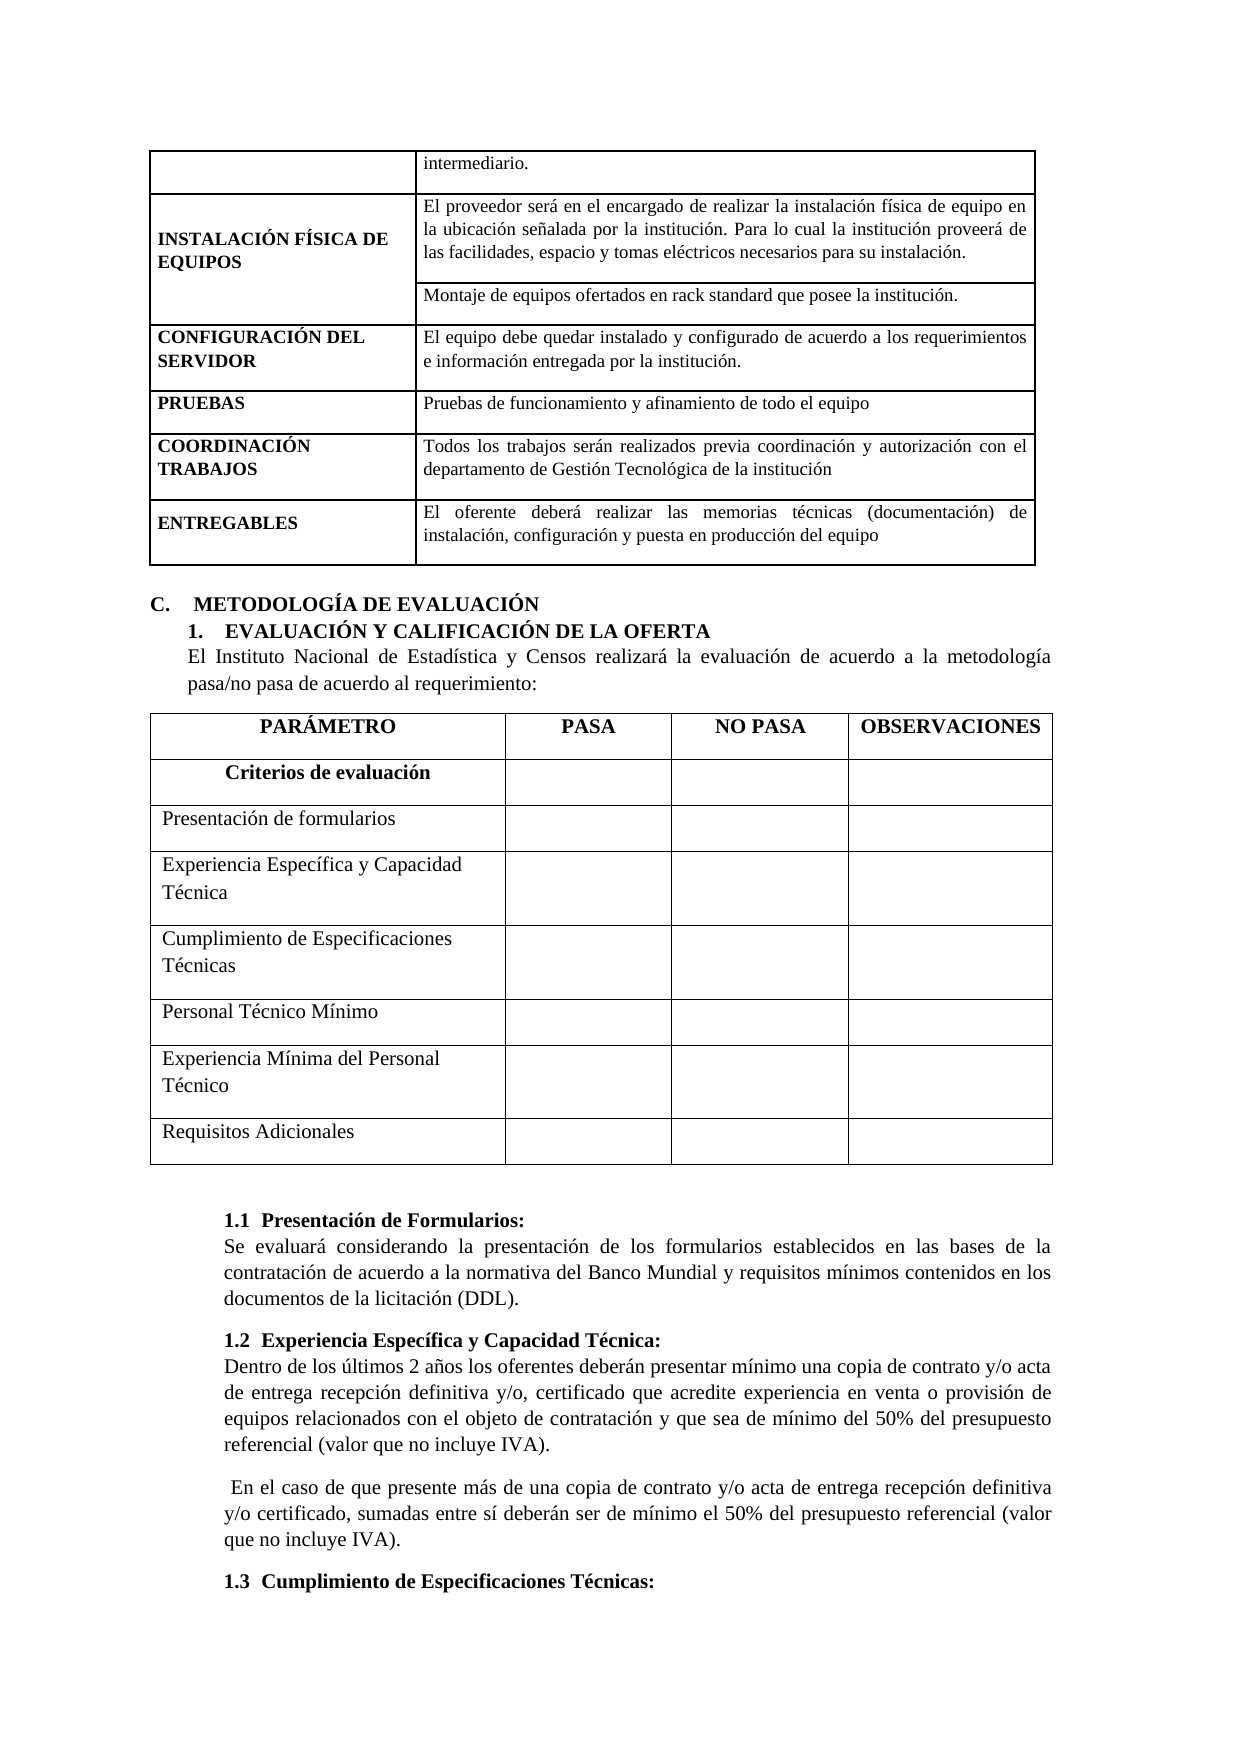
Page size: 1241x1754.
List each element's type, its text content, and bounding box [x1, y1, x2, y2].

table_cell El oferente deberá realizar las memorias técnicas (documentación) de instalación, configuración y puesta en producción del equipo [417, 501, 1034, 564]
table_cell [506, 1046, 671, 1118]
table_cell Personal Técnico Mínimo [151, 1000, 505, 1044]
table_cell [849, 1046, 1052, 1118]
table_cell Presentación de formularios [151, 806, 505, 851]
list EVALUACIÓN Y CALIFICACIÓN DE LA OFERTA [187, 618, 1053, 643]
table_cell El equipo debe quedar instalado y configurado de acuerdo a los requerimientos e información entregada por la institución. [417, 326, 1034, 390]
table_cell ENTREGABLES [151, 501, 415, 564]
table_cell [672, 806, 848, 851]
table_cell PRUEBAS [151, 392, 415, 433]
list METODOLOGÍA DE EVALUACIÓN [150, 592, 1053, 616]
table_header PARÁMETRO [151, 714, 505, 759]
table_cell [672, 1119, 848, 1164]
table_cell El proveedor será en el encargado de realizar la instalación física de equipo en la ubicación señalada por la institución. Para lo cual la institución proveerá de las facilidades, espacio y tomas eléctricos necesarios para su instalación. [417, 195, 1034, 282]
table_header NO PASA [672, 714, 848, 759]
table_cell Todos los trabajos serán realizados previa coordinación y autorización con el departamento de Gestión Tecnológica de la institución [417, 435, 1034, 498]
table_cell INSTALACIÓN FÍSICA DE EQUIPOS [151, 195, 415, 324]
table_cell [506, 760, 671, 805]
table_cell Criterios de evaluación [151, 760, 505, 805]
table_cell CONFIGURACIÓN DEL SERVIDOR [151, 326, 415, 390]
table_cell [506, 926, 671, 998]
table_cell [849, 1119, 1052, 1164]
list Presentación de Formularios: [224, 1208, 1053, 1232]
table_cell [672, 926, 848, 998]
list Cumplimiento de Especificaciones Técnicas: [224, 1569, 1053, 1593]
table_cell [506, 1119, 671, 1164]
table_cell [672, 852, 848, 925]
table_cell [506, 806, 671, 851]
table_cell Cumplimiento de Especificaciones Técnicas [151, 926, 505, 998]
table_cell [506, 852, 671, 925]
table_cell [672, 1046, 848, 1118]
table_cell [849, 926, 1052, 998]
table_cell COORDINACIÓN TRABAJOS [151, 435, 415, 498]
table_cell [672, 760, 848, 805]
list Experiencia Específica y Capacidad Técnica: [224, 1328, 1053, 1352]
table_cell Montaje de equipos ofertados en rack standard que posee la institución. [417, 284, 1034, 324]
text En el caso de que presente más de una copia de contrato y/o acta de entrega recepción definitiva y/o certificado, sumadas entre sí deberán ser de mínimo el 50% del presupuesto referencial (valor que no incluye IVA). [224, 1474, 1053, 1551]
table_cell [672, 1000, 848, 1044]
table_cell [849, 760, 1052, 805]
table_cell [849, 1000, 1052, 1044]
table_header OBSERVACIONES [849, 714, 1052, 759]
table_cell [849, 806, 1052, 851]
text Dentro de los últimos 2 años los oferentes deberán presentar mínimo una copia de contrato y/o acta de entrega recepción definitiva y/o, certificado que acredite experiencia en venta o provisión de equipos relacionados con el objeto de contratación y que sea de mínimo del 50% del presupuesto referencial (valor que no incluye IVA). [224, 1354, 1053, 1456]
text El Instituto Nacional de Estadística y Censos realizará la evaluación de acuerdo a la metodología pasa/no pasa de acuerdo al requerimiento: [187, 644, 1053, 694]
text Se evaluará considerando la presentación de los formularios establecidos en las bases de la contratación de acuerdo a la normativa del Banco Mundial y requisitos mínimos contenidos en los documentos de la licitación (DDL). [224, 1234, 1053, 1310]
table_cell Pruebas de funcionamiento y afinamiento de todo el equipo [417, 392, 1034, 433]
table_cell Experiencia Específica y Capacidad Técnica [151, 852, 505, 925]
table_cell [506, 1000, 671, 1044]
table_cell Experiencia Mínima del Personal Técnico [151, 1046, 505, 1118]
table_header PASA [506, 714, 671, 759]
table_cell Requisitos Adicionales [151, 1119, 505, 1164]
table_cell [849, 852, 1052, 925]
